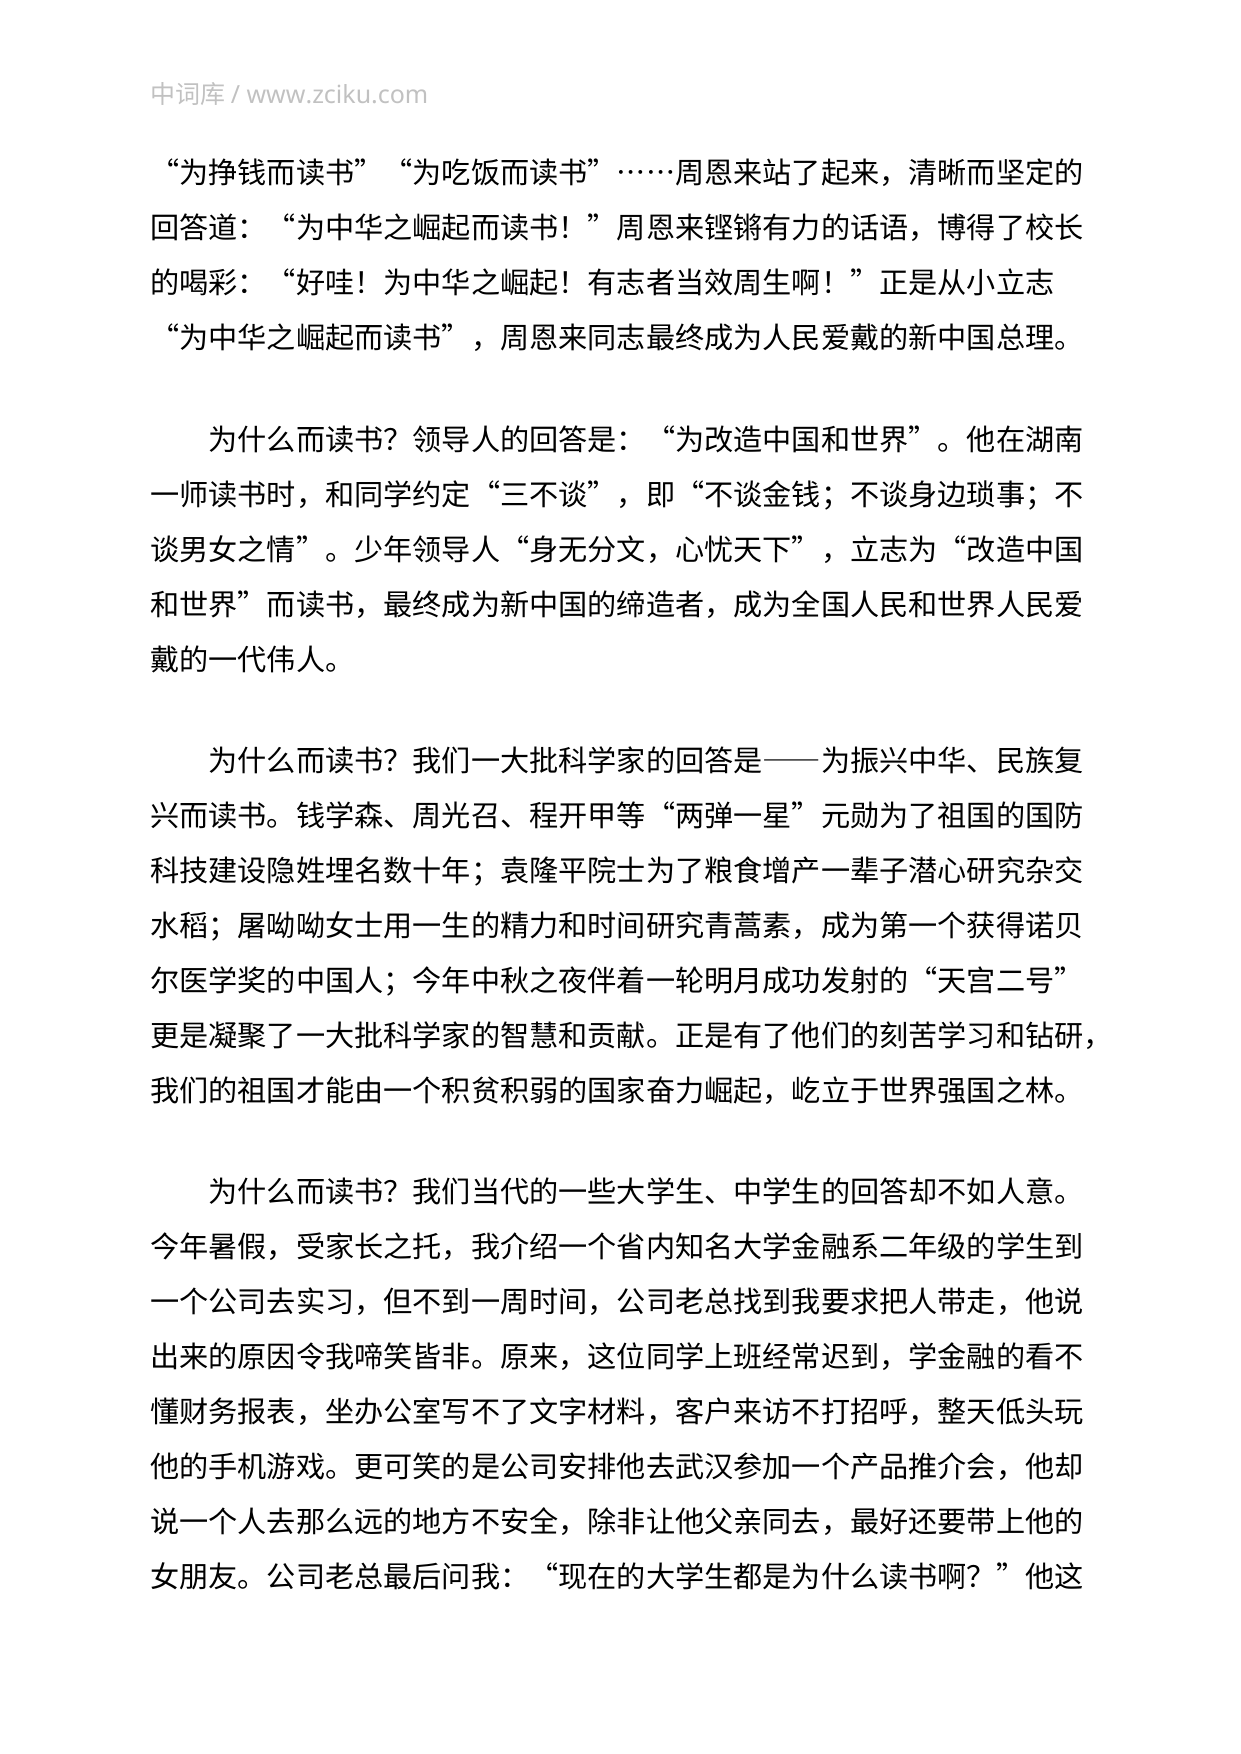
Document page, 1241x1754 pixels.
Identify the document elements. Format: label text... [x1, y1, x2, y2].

text 为什么而读书？我们一大批科学家的回答是——为振兴中华、民族复兴而读书。钱学森、周光召、程开甲等“两弹一星”元勋为了祖国的国防科技建设隐姓埋名数十年；袁隆平院士为了粮食增产一辈子潜心研究杂交水稻；屠呦呦女士用一生的精力和时间研究青蒿素，成为第一个获得诺贝尔医学奖的中国人；今年中秋之夜伴着一轮明月成功发射的“天宫二号”更是凝聚了一大批科学家的智慧和贡献。正是有了他们的刻苦学习和钻研，我们的祖国才能由一个积贫积弱的国家奋力崛起，屹立于世界强国之林。 [150, 738, 1090, 1109]
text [150, 1169, 1090, 1596]
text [150, 150, 1090, 357]
text 为什么而读书？领导人的回答是：“为改造中国和世界”。他在湖南一师读书时，和同学约定“三不谈”，即“不谈金钱；不谈身边琐事；不谈男女之情”。少年领导人“身无分文，心忧天下”，立志为“改造中国和世界”而读书，最终成为新中国的缔造者，成为全国人民和世界人民爱戴的一代伟人。 [150, 416, 1090, 678]
